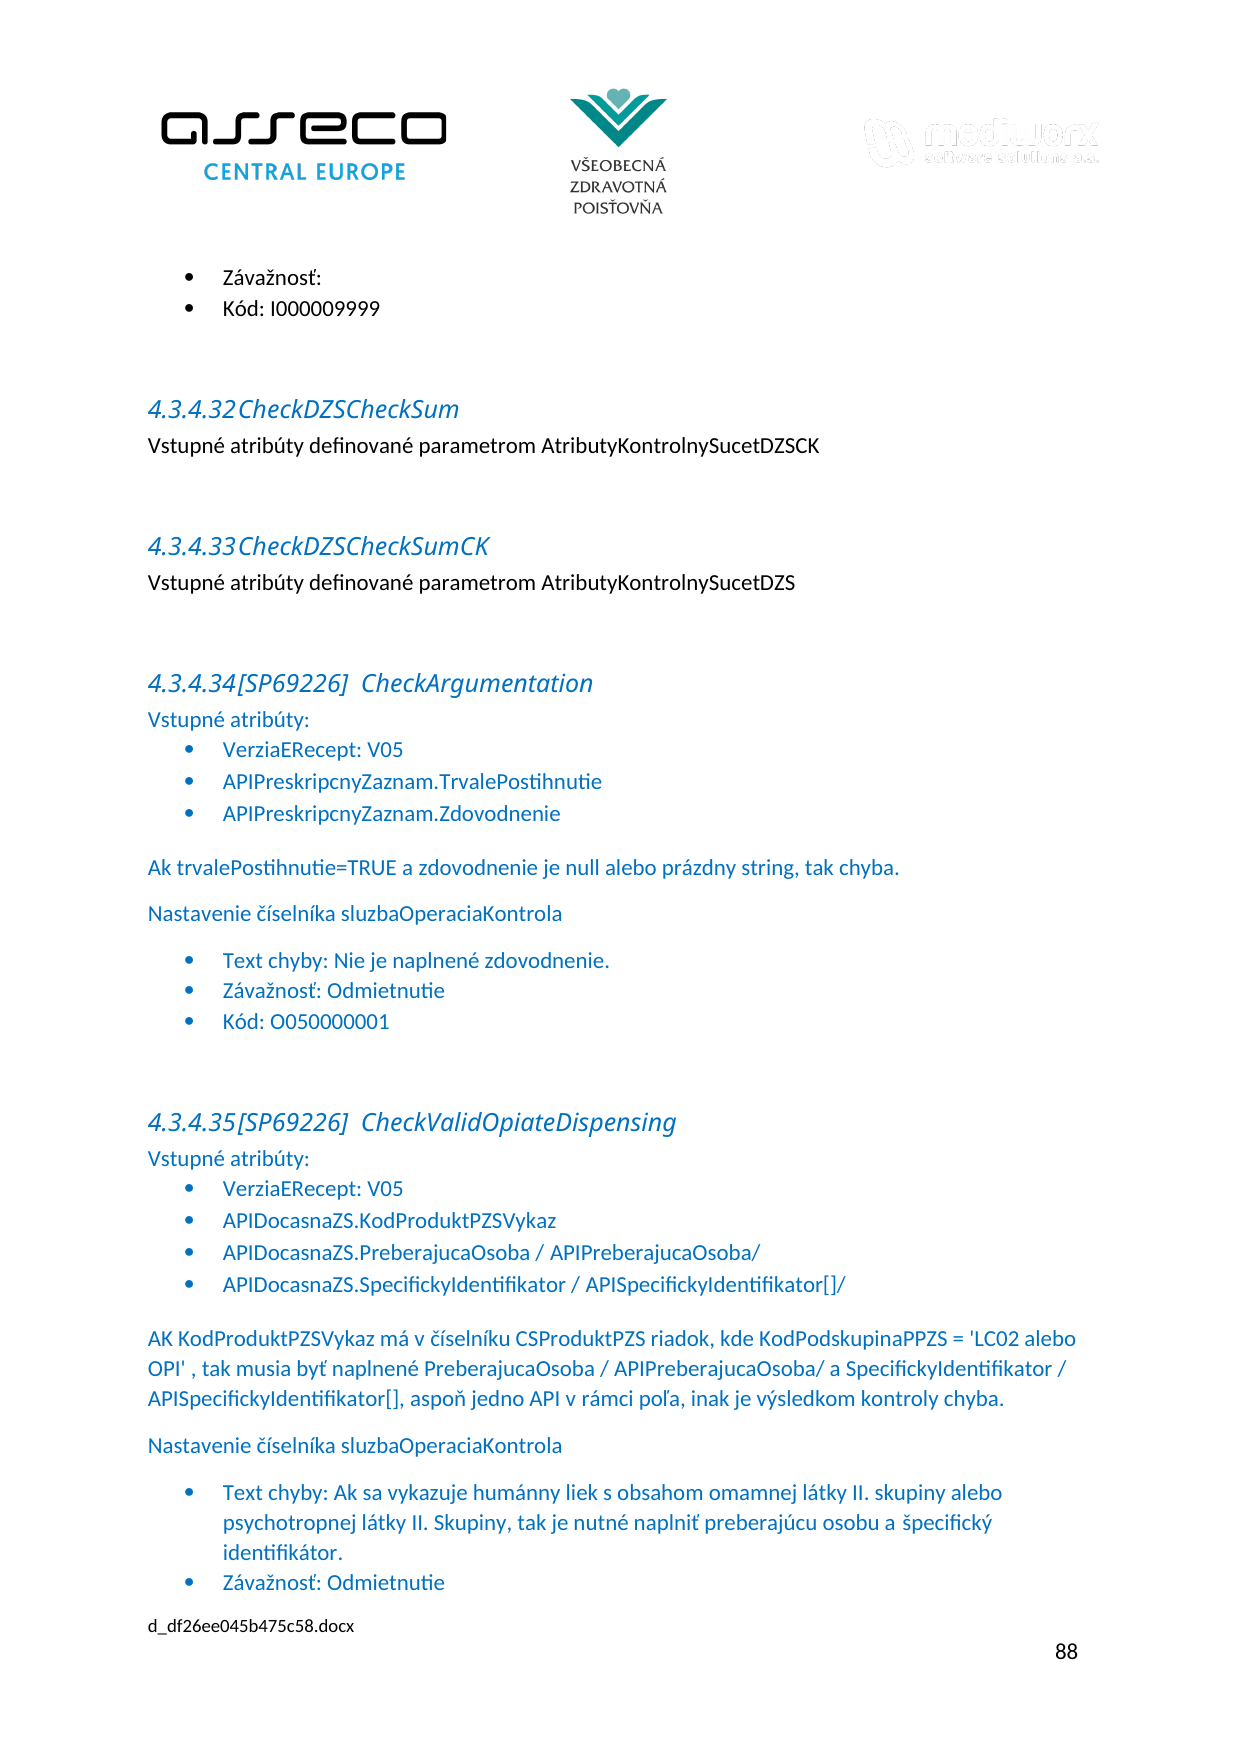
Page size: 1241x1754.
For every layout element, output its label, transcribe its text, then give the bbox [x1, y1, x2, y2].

list APIDocasnaZS.PreberajucaOsoba / APIPreberajucaOsoba/ [185, 1238, 1093, 1266]
picture [365, 166, 375, 177]
list APIPreskripcnyZaznam.Zdovodnenie [185, 799, 1093, 828]
list Kód: O050000001 [185, 1007, 1093, 1035]
text Nastavenie číselníka sluzbaOperaciaKontrola [148, 1431, 1093, 1459]
list Závažnosť: [185, 263, 1093, 292]
list Závažnosť: Odmietnutie [185, 977, 1093, 1004]
picture [551, 73, 689, 239]
subtitle CheckDZSCheckSumCK [148, 529, 1093, 563]
list Text chyby: Ak sa vykazuje humánny liek s obsahom omamnej látky II. skupiny alebo psychotropnej látky II. Skupiny, tak je nutné naplniť preberajúcu osobu a špecifický identifikátor. [185, 1478, 1093, 1566]
list Závažnosť: Odmietnutie [185, 1568, 1093, 1596]
text AK KodProduktPZSVykaz má v číselníku CSProduktPZS riadok, kde KodPodskupinaPPZS = 'LC02 alebo OPI' , tak musia byť naplnené PreberajucaOsoba / APIPreberajucaOsoba/ a SpecifickyIdentifikator / APISpecifickyIdentifikator[], aspoň jedno API v rámci poľa, inak je výsledkom kontroly chyba. [148, 1324, 1093, 1412]
picture [161, 112, 447, 180]
list Text chyby: Nie je naplnené zdovodnenie. [185, 946, 1093, 974]
text Vstupné atribúty: [148, 1144, 1093, 1172]
text Ak trvalePostihnutie=TRUE a zdovodnenie je null alebo prázdny string, tak chyba. [148, 853, 1093, 881]
text Vstupné atribúty: [148, 705, 1093, 733]
subtitle CheckDZSCheckSum [148, 392, 1093, 426]
text Vstupné atribúty definované parametrom AtributyKontrolnySucetDZSCK [148, 431, 1093, 459]
text Nastavenie číselníka sluzbaOperaciaKontrola [148, 899, 1093, 927]
picture [824, 96, 1139, 190]
list APIDocasnaZS.SpecifickyIdentifikator / APISpecifickyIdentifikator[]/ [185, 1271, 1093, 1299]
list APIPreskripcnyZaznam.TrvalePostihnutie [185, 767, 1093, 795]
list Kód: I000009999 [185, 294, 1093, 322]
list VerziaERecept: V05 [185, 1174, 1093, 1202]
subtitle [SP69226] CheckValidOpiateDispensing [148, 1105, 1093, 1139]
text Vstupné atribúty definované parametrom AtributyKontrolnySucetDZS [148, 568, 1093, 596]
list VerziaERecept: V05 [185, 735, 1093, 763]
picture [238, 171, 244, 180]
list APIDocasnaZS.KodProduktPZSVykaz [185, 1206, 1093, 1234]
